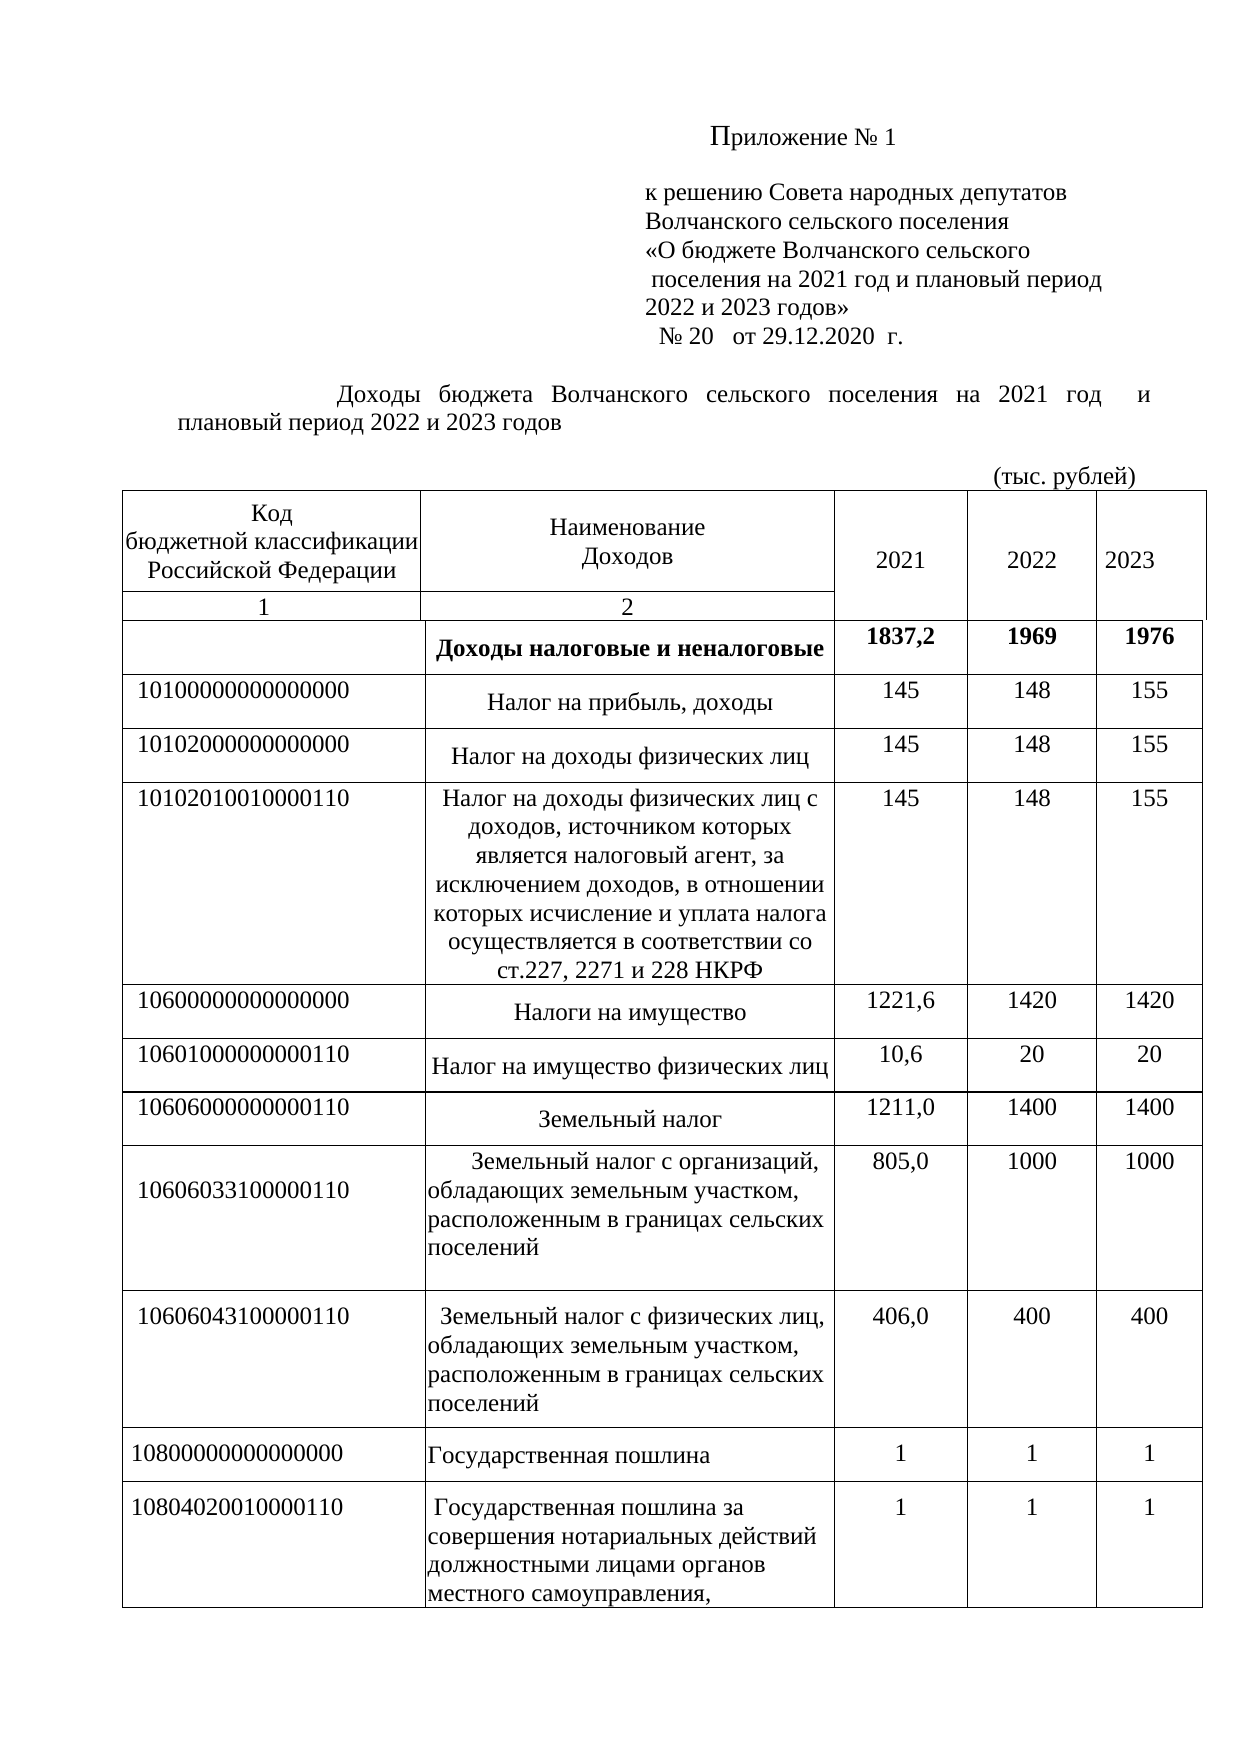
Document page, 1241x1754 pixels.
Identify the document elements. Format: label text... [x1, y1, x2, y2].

table_cell 406,0 [835, 1291, 967, 1427]
table_cell 1000 [968, 1146, 1096, 1290]
table_cell 1 [835, 1428, 967, 1481]
text 2022 и 2023 годов» [177, 292, 1152, 321]
table_header [1097, 491, 1206, 544]
table_cell 1 [1097, 1428, 1202, 1481]
table_cell [123, 621, 421, 674]
table_cell [421, 1093, 425, 1145]
table_cell 1400 [1097, 1093, 1202, 1145]
text Доходы бюджета Волчанского сельского поселения на 2021 год и плановый период 2022 и 2023 годов [177, 379, 1152, 436]
table_cell Земельный налог с организаций, обладающих земельным участком, расположенным в границах сельских поселений [426, 1146, 834, 1290]
table_cell 1221,6 [835, 985, 967, 1038]
text Приложение № 1 [177, 118, 1152, 152]
table_cell 10,6 [835, 1039, 967, 1091]
table_cell 10800000000000000 [123, 1428, 421, 1481]
table_cell 155 [1097, 675, 1202, 728]
table_cell 1 [123, 592, 420, 620]
table_cell 2022 [968, 544, 1096, 620]
table_cell Налог на доходы физических лиц [426, 729, 834, 782]
table_cell 155 [1097, 729, 1202, 782]
text к решению Совета народных депутатов [177, 177, 1152, 206]
table_cell Налог на прибыль, доходы [426, 675, 834, 728]
table_cell 10606000000000110 [123, 1093, 421, 1145]
table_cell 10804020010000110 [123, 1482, 421, 1607]
table_cell 10606033100000110 [123, 1146, 421, 1290]
text «О бюджете Волчанского сельского [177, 235, 1152, 264]
table_cell 1 [1097, 1482, 1202, 1607]
table_cell 1 [968, 1428, 1096, 1481]
table_cell [421, 675, 425, 728]
table_cell [421, 1291, 425, 1427]
table_cell [421, 1428, 425, 1481]
table_cell 1837,2 [835, 621, 967, 674]
table_cell 2 [421, 592, 834, 620]
table_cell Налоги на имущество [426, 985, 834, 1038]
table_cell 10600000000000000 [123, 985, 421, 1038]
table_cell 155 [1097, 783, 1202, 984]
text поселения на 2021 год и плановый период [177, 264, 1152, 292]
table_cell 148 [968, 675, 1096, 728]
table_cell [421, 1482, 425, 1607]
table_cell 10601000000000110 [123, 1039, 421, 1091]
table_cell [426, 1482, 834, 1607]
table_cell [421, 1039, 425, 1091]
table_cell Земельный налог [426, 1093, 834, 1145]
table_header [835, 491, 967, 544]
table_cell 10102000000000000 [123, 729, 421, 782]
table_cell 145 [835, 675, 967, 728]
table_cell [421, 783, 425, 984]
table_cell 10606043100000110 [123, 1291, 421, 1427]
table_cell 805,0 [835, 1146, 967, 1290]
table_cell 1000 [1097, 1146, 1202, 1290]
text Волчанского сельского поселения [177, 206, 1152, 235]
table_header Код бюджетной классификации Российской Федерации [123, 491, 420, 591]
table_cell [421, 985, 425, 1038]
table_cell 10102010010000110 [123, 783, 421, 984]
table_cell 20 [1097, 1039, 1202, 1091]
table_cell [421, 729, 425, 782]
table_cell 1400 [968, 1093, 1096, 1145]
table_cell 148 [968, 729, 1096, 782]
table_cell Налог на доходы физических лиц с доходов, источником которых является налоговый агент, за исключением доходов, в отношении которых исчисление и уплата налога осуществляется в соответствии со ст.227, 2271 и 228 НКРФ [426, 783, 834, 984]
table_cell 1211,0 [835, 1093, 967, 1145]
table_cell Доходы налоговые и неналоговые [426, 621, 834, 674]
table_header Наименование Доходов [421, 491, 834, 591]
table_cell 1969 [968, 621, 1096, 674]
table_cell 2023 [1097, 544, 1206, 620]
table_cell Государственная пошлина [426, 1428, 834, 1481]
table_cell Налог на имущество физических лиц [426, 1039, 834, 1091]
table_cell 1 [968, 1482, 1096, 1607]
table_cell 400 [968, 1291, 1096, 1427]
text (тыс. рублей) [177, 461, 1152, 490]
table_cell 1 [835, 1482, 967, 1607]
table_cell 20 [968, 1039, 1096, 1091]
table_cell [421, 1146, 425, 1290]
table_cell 145 [835, 783, 967, 984]
table_cell 10100000000000000 [123, 675, 421, 728]
table_cell 145 [835, 729, 967, 782]
table_cell Земельный налог с физических лиц, обладающих земельным участком, расположенным в границах сельских поселений [426, 1291, 834, 1427]
table_cell 1420 [1097, 985, 1202, 1038]
table_cell 2021 [835, 544, 967, 620]
table_cell 1976 [1097, 621, 1202, 674]
text № 20 от 29.12.2020 г. [177, 321, 1152, 350]
table_cell 1420 [968, 985, 1096, 1038]
table_header [968, 491, 1096, 544]
table_cell 148 [968, 783, 1096, 984]
table_cell [421, 621, 425, 674]
table_cell 400 [1097, 1291, 1202, 1427]
